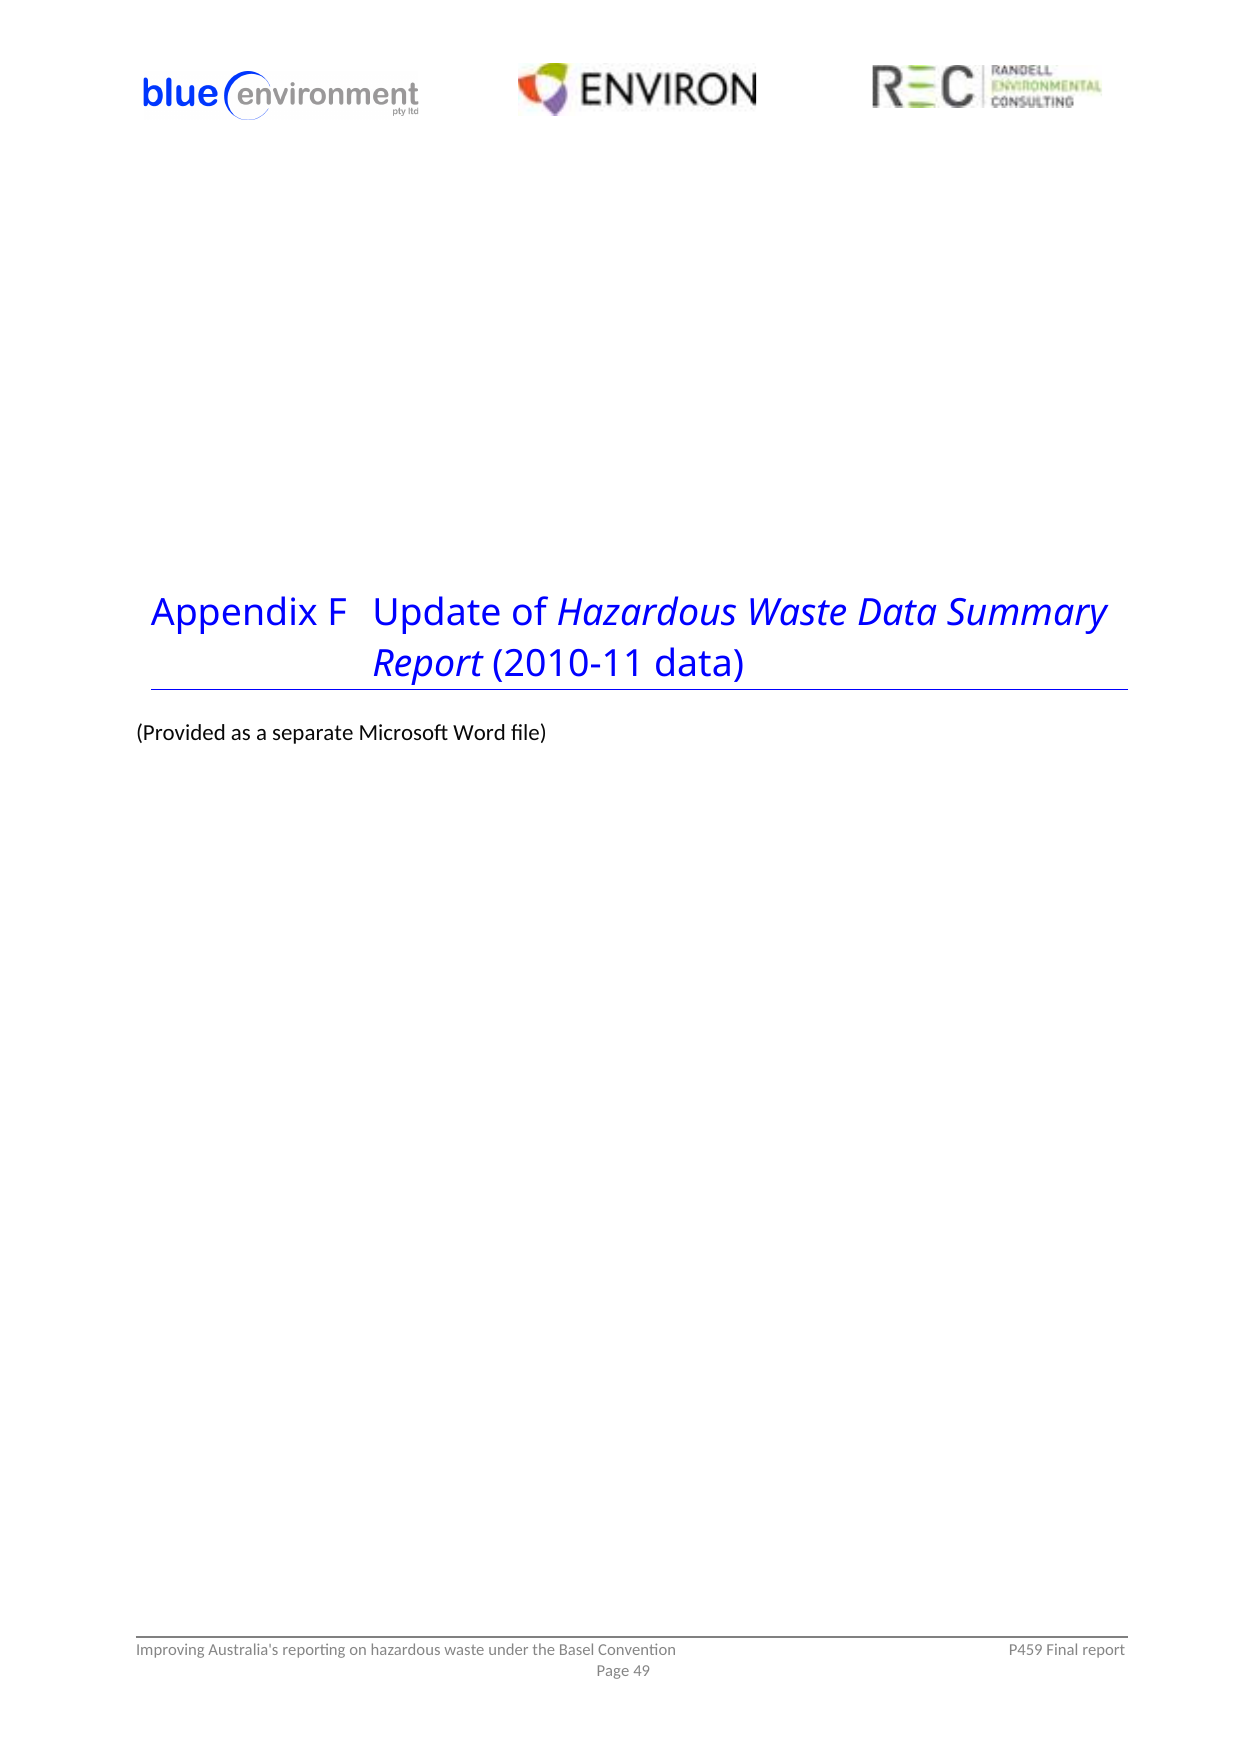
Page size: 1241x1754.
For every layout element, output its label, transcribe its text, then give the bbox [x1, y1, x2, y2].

text (Provided as a separate Microsoft Word file) [136, 718, 1128, 746]
text Update of Hazardous Waste Data Summary Report (2010-11 data) [151, 585, 1128, 689]
picture [143, 71, 419, 120]
picture [872, 65, 1103, 108]
picture [518, 63, 757, 116]
